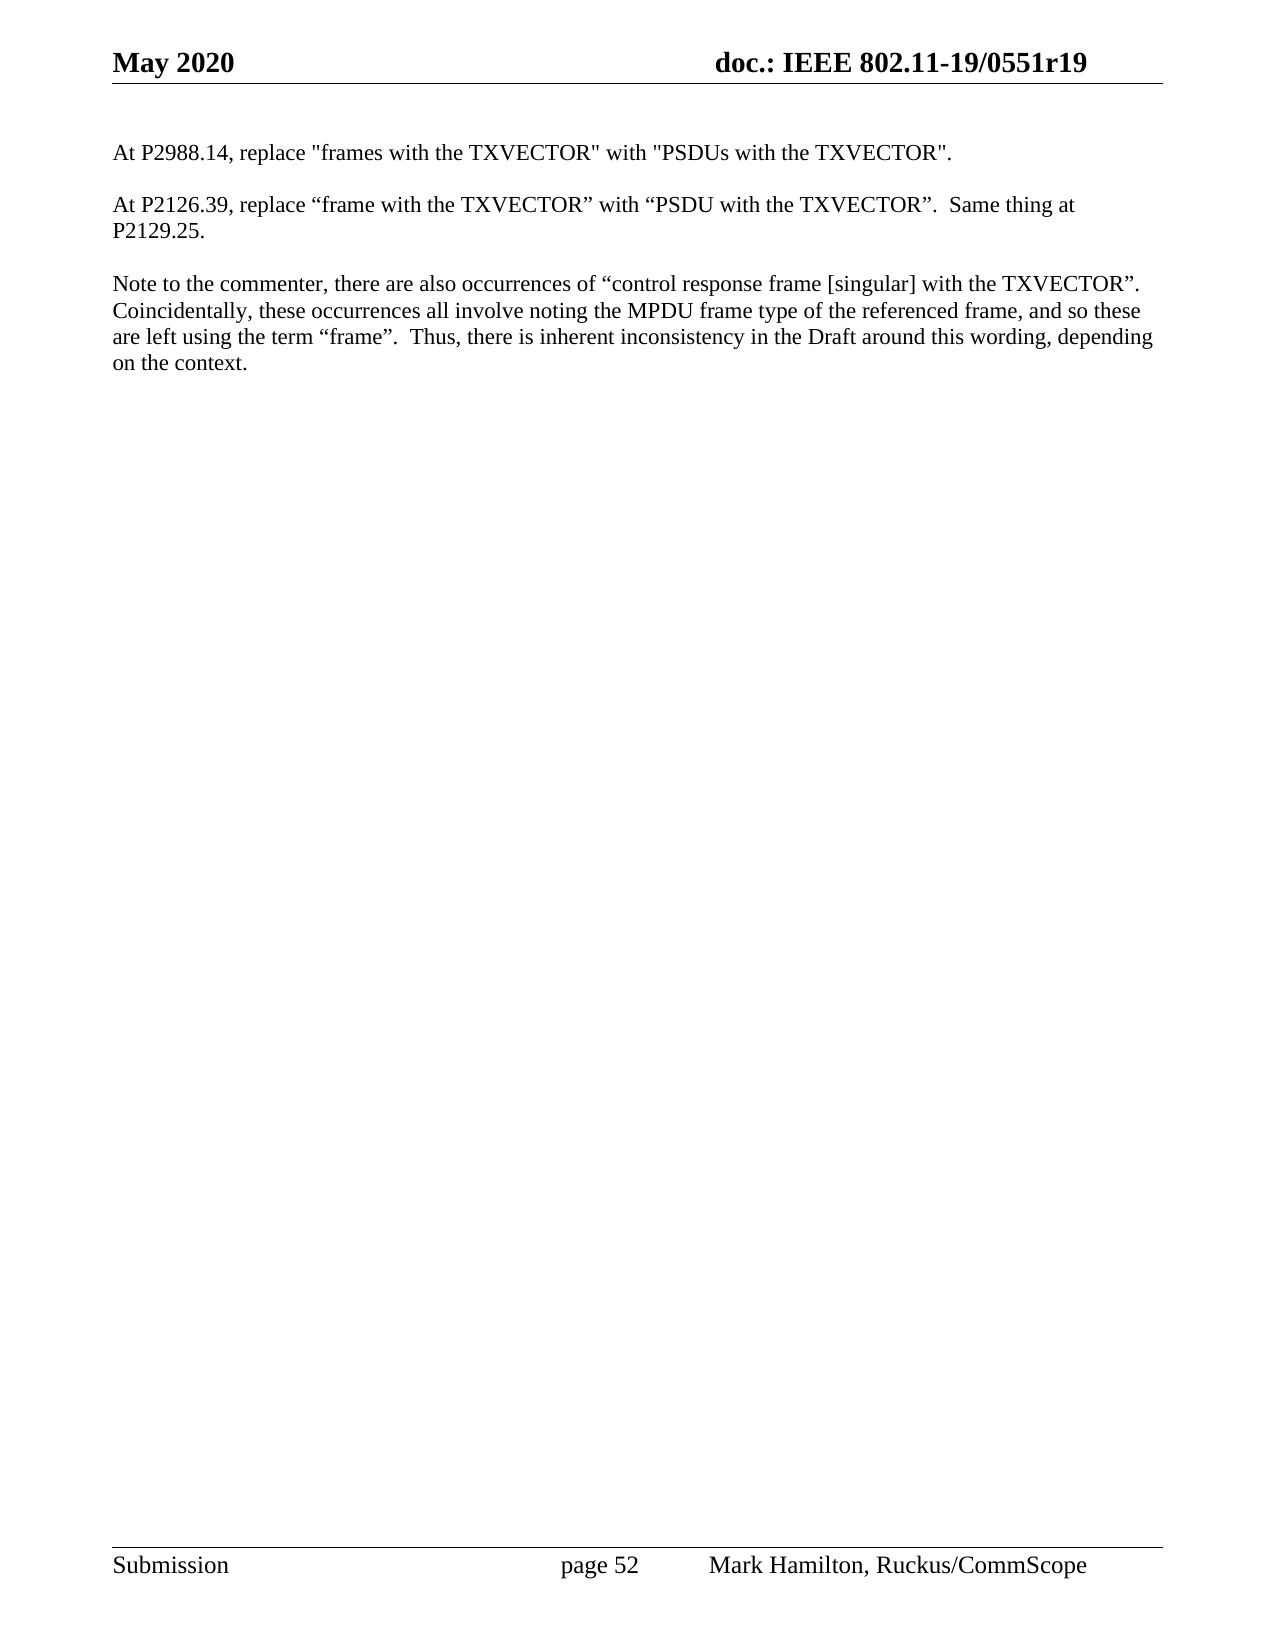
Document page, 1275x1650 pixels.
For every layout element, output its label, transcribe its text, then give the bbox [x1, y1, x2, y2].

text At P2126.39, replace “frame with the TXVECTOR” with “PSDU with the TXVECTOR”. Same thing at P2129.25. [112, 191, 1163, 244]
text At P2988.14, replace "frames with the TXVECTOR" with "PSDUs with the TXVECTOR". [112, 138, 1163, 165]
text Note to the commenter, there are also occurrences of “control response frame [singular] with the TXVECTOR”. Coincidentally, these occurrences all involve noting the MPDU frame type of the referenced frame, and so these are left using the term “frame”. Thus, there is inherent inconsistency in the Draft around this wording, depending on the context. [112, 270, 1163, 376]
